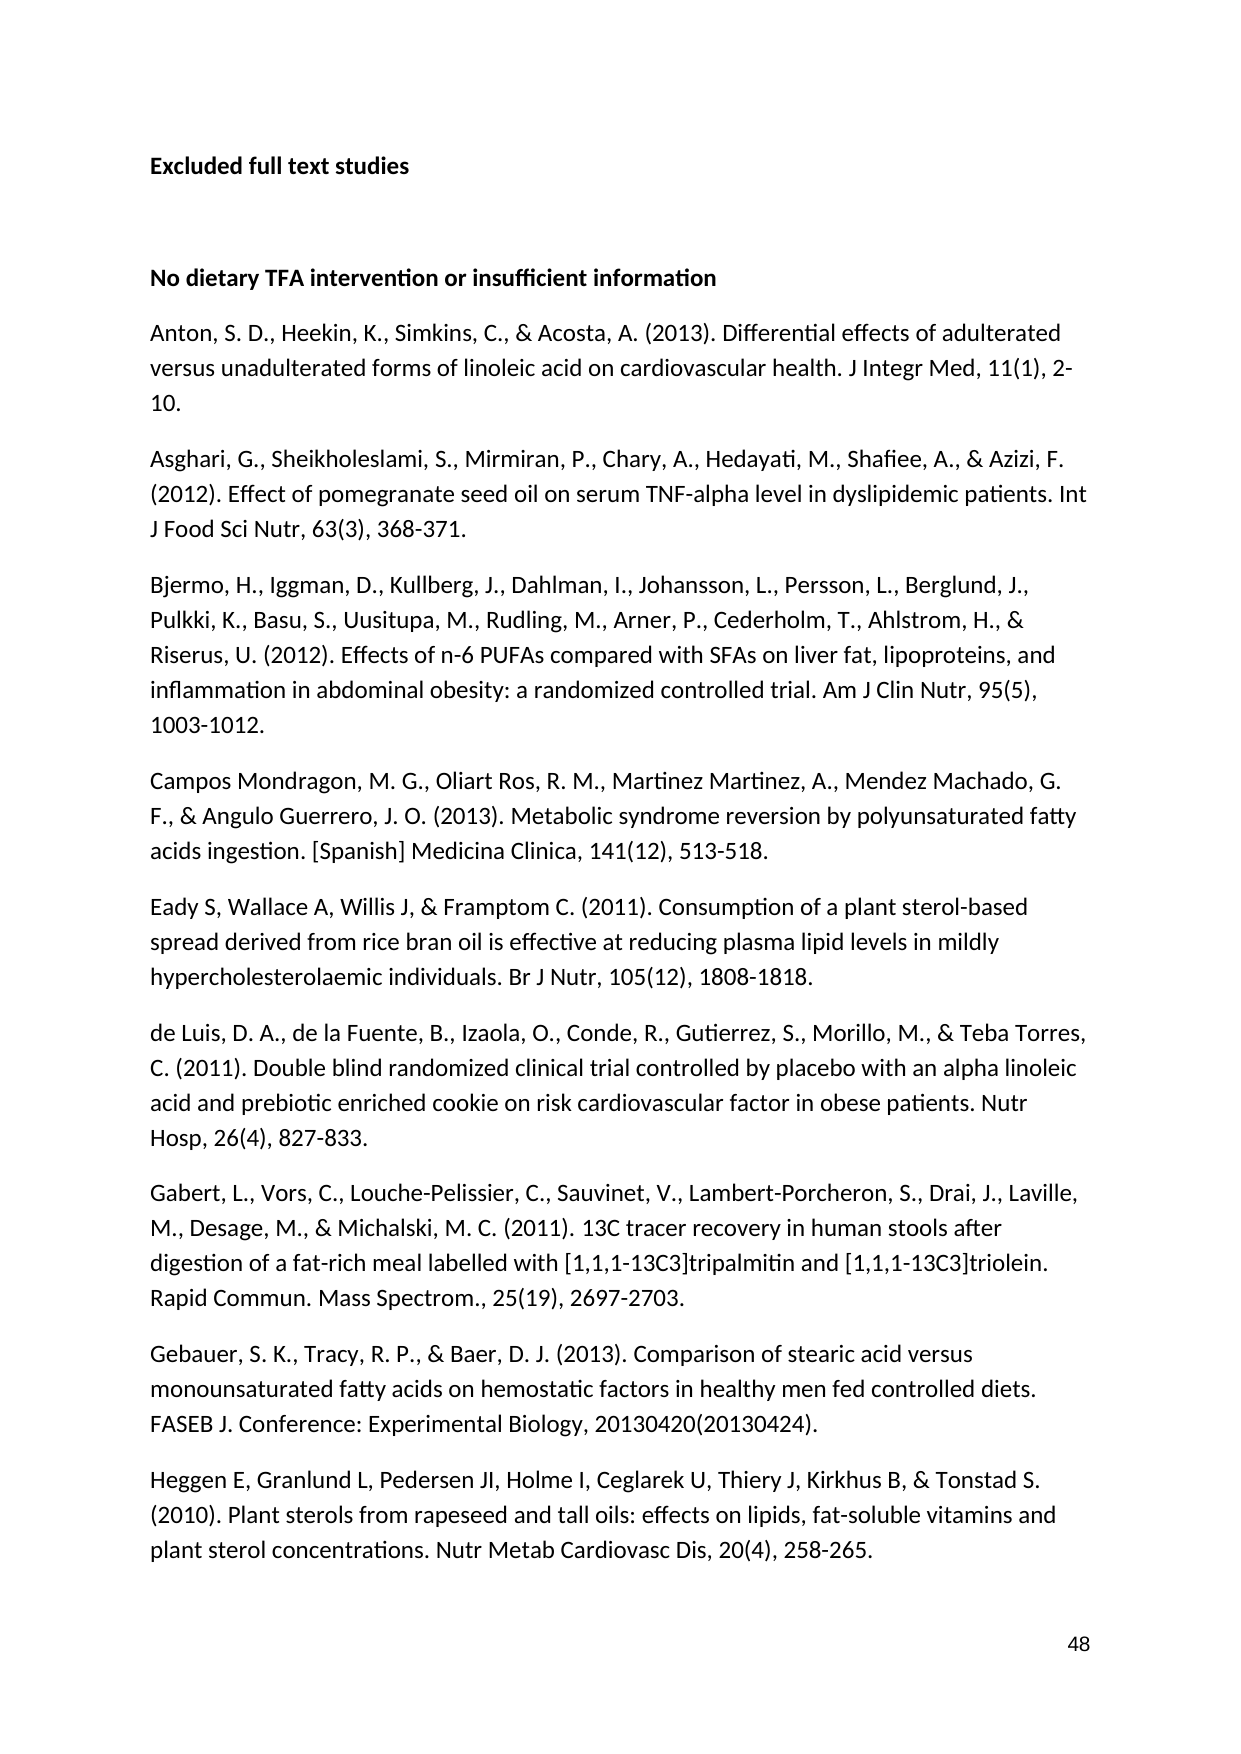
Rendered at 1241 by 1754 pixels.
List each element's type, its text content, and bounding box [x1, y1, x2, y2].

text Eady S, Wallace A, Willis J, & Framptom C. (2011). Consumption of a plant sterol-based spread derived from rice bran oil is effective at reducing plasma lipid levels in mildly hypercholesterolaemic individuals. Br J Nutr, 105(12), 1808-1818. [150, 891, 1090, 991]
text Excluded full text studies [150, 150, 1090, 181]
text de Luis, D. A., de la Fuente, B., Izaola, O., Conde, R., Gutierrez, S., Morillo, M., & Teba Torres, C. (2011). Double blind randomized clinical trial controlled by placebo with an alpha linoleic acid and prebiotic enriched cookie on risk cardiovascular factor in obese patients. Nutr Hosp, 26(4), 827-833. [150, 1017, 1090, 1152]
text No dietary TFA intervention or insufficient information [150, 262, 1090, 292]
text Asghari, G., Sheikholeslami, S., Mirmiran, P., Chary, A., Hedayati, M., Shafiee, A., & Azizi, F. (2012). Effect of pomegranate seed oil on serum TNF-alpha level in dyslipidemic patients. Int J Food Sci Nutr, 63(3), 368-371. [150, 443, 1090, 544]
text Campos Mondragon, M. G., Oliart Ros, R. M., Martinez Martinez, A., Mendez Machado, G. F., & Angulo Guerrero, J. O. (2013). Metabolic syndrome reversion by polyunsaturated fatty acids ingestion. [Spanish] Medicina Clinica, 141(12), 513-518. [150, 765, 1090, 866]
text Gebauer, S. K., Tracy, R. P., & Baer, D. J. (2013). Comparison of stearic acid versus monounsaturated fatty acids on hemostatic factors in healthy men fed controlled diets. FASEB J. Conference: Experimental Biology, 20130420(20130424). [150, 1338, 1090, 1439]
text Anton, S. D., Heekin, K., Simkins, C., & Acosta, A. (2013). Differential effects of adulterated versus unadulterated forms of linoleic acid on cardiovascular health. J Integr Med, 11(1), 2-10. [150, 317, 1090, 418]
text Gabert, L., Vors, C., Louche-Pelissier, C., Sauvinet, V., Lambert-Porcheron, S., Drai, J., Laville, M., Desage, M., & Michalski, M. C. (2011). 13C tracer recovery in human stools after digestion of a fat-rich meal labelled with [1,1,1-13C3]tripalmitin and [1,1,1-13C3]triolein. Rapid Commun. Mass Spectrom., 25(19), 2697-2703. [150, 1177, 1090, 1313]
text Bjermo, H., Iggman, D., Kullberg, J., Dahlman, I., Johansson, L., Persson, L., Berglund, J., Pulkki, K., Basu, S., Uusitupa, M., Rudling, M., Arner, P., Cederholm, T., Ahlstrom, H., & Riserus, U. (2012). Effects of n-6 PUFAs compared with SFAs on liver fat, lipoproteins, and inflammation in abdominal obesity: a randomized controlled trial. Am J Clin Nutr, 95(5), 1003-1012. [150, 569, 1090, 740]
text Heggen E, Granlund L, Pedersen JI, Holme I, Ceglarek U, Thiery J, Kirkhus B, & Tonstad S. (2010). Plant sterols from rapeseed and tall oils: effects on lipids, fat-soluble vitamins and plant sterol concentrations. Nutr Metab Cardiovasc Dis, 20(4), 258-265. [150, 1464, 1090, 1565]
